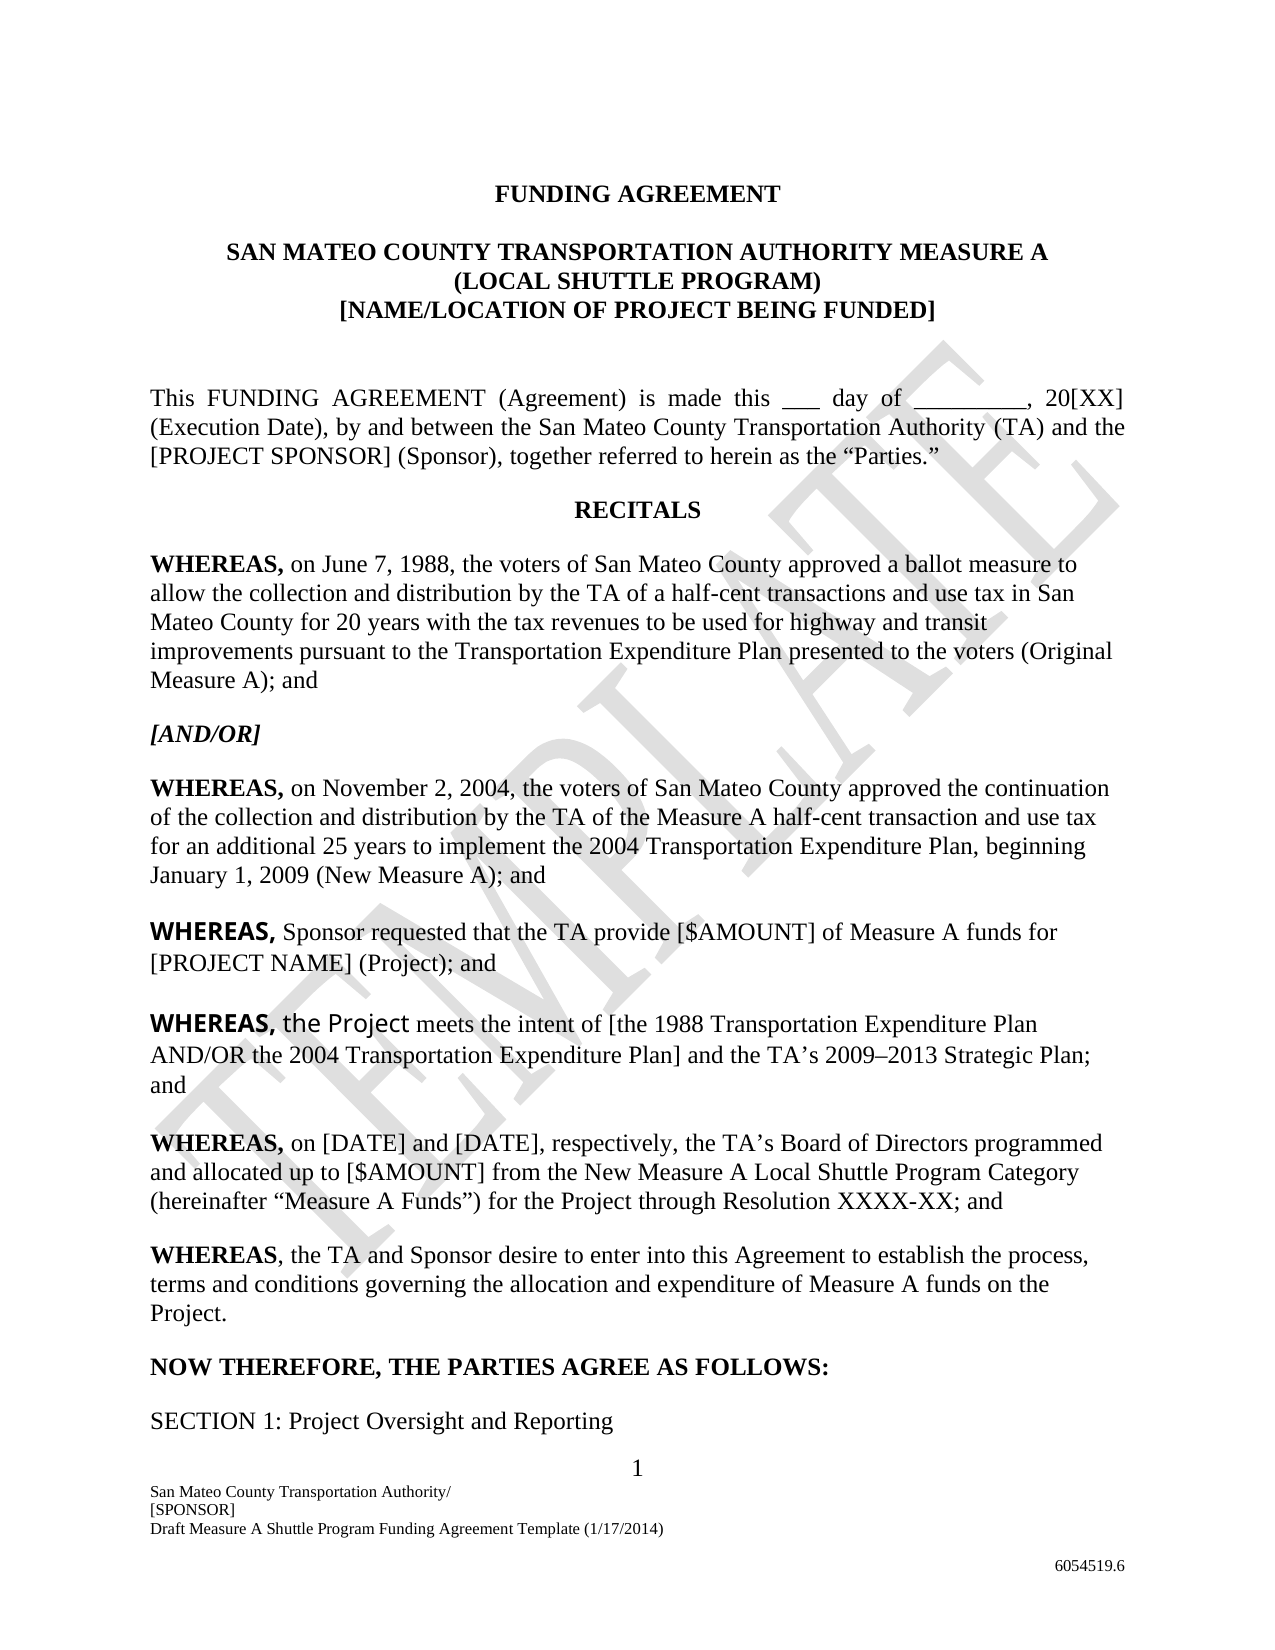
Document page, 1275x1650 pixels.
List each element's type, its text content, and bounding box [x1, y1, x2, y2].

text FUNDING AGREEMENT [150, 179, 1125, 208]
text (LOCAL SHUTTLE PROGRAM) [150, 266, 1125, 295]
text SECTION 1: Project Oversight and Reporting [150, 1406, 1125, 1435]
text WHEREAS, on November 2, 2004, the voters of San Mateo County approved the continuation of the collection and distribution by the TA of the Measure A half-cent transaction and use tax for an additional 25 years to implement the 2004 Transportation Expenditure Plan, beginning January 1, 2009 (New Measure A); and [150, 773, 1125, 889]
text [AND/OR] [150, 719, 1125, 748]
text RECITALS [150, 495, 1125, 524]
list WHEREAS, Sponsor requested that the TA provide [$AMOUNT] of Measure A funds for [PROJECT NAME] (Project); and [150, 914, 1125, 977]
text [NAME/LOCATION OF PROJECT BEING FUNDED] [150, 295, 1125, 324]
text SAN MATEO COUNTY TRANSPORTATION AUTHORITY MEASURE A [150, 237, 1125, 266]
text NOW THEREFORE, THE PARTIES AGREE AS FOLLOWS: [150, 1352, 1125, 1381]
text WHEREAS, the TA and Sponsor desire to enter into this Agreement to establish the process, terms and conditions governing the allocation and expenditure of Measure A funds on the Project. [150, 1240, 1125, 1327]
text WHEREAS, on June 7, 1988, the voters of San Mateo County approved a ballot measure to allow the collection and distribution by the TA of a half-cent transactions and use tax in San Mateo County for 20 years with the tax revenues to be used for highway and transit improvements pursuant to the Transportation Expenditure Plan presented to the voters (Original Measure A); and [150, 549, 1125, 694]
list WHEREAS, the Project meets the intent of [the 1988 Transportation Expenditure Plan AND/OR the 2004 Transportation Expenditure Plan] and the TA’s 2009–2013 Strategic Plan; and [150, 1006, 1125, 1098]
text This FUNDING AGREEMENT (Agreement) is made this ___ day of _________, 20[XX] (Execution Date), by and between the San Mateo County Transportation Authority (TA) and the [PROJECT SPONSOR] (Sponsor), together referred to herein as the “Parties.” [150, 382, 1125, 470]
text WHEREAS on [DATE] and [DATE], respectively the TA’s Board of Directors programmed and allocated up to [$AMOUNT] from the New Measure A Local Shuttle Program Category (hereinafter “Measure A Funds”) for the Project through Resolution XXXX-XX; and [150, 1128, 1125, 1215]
